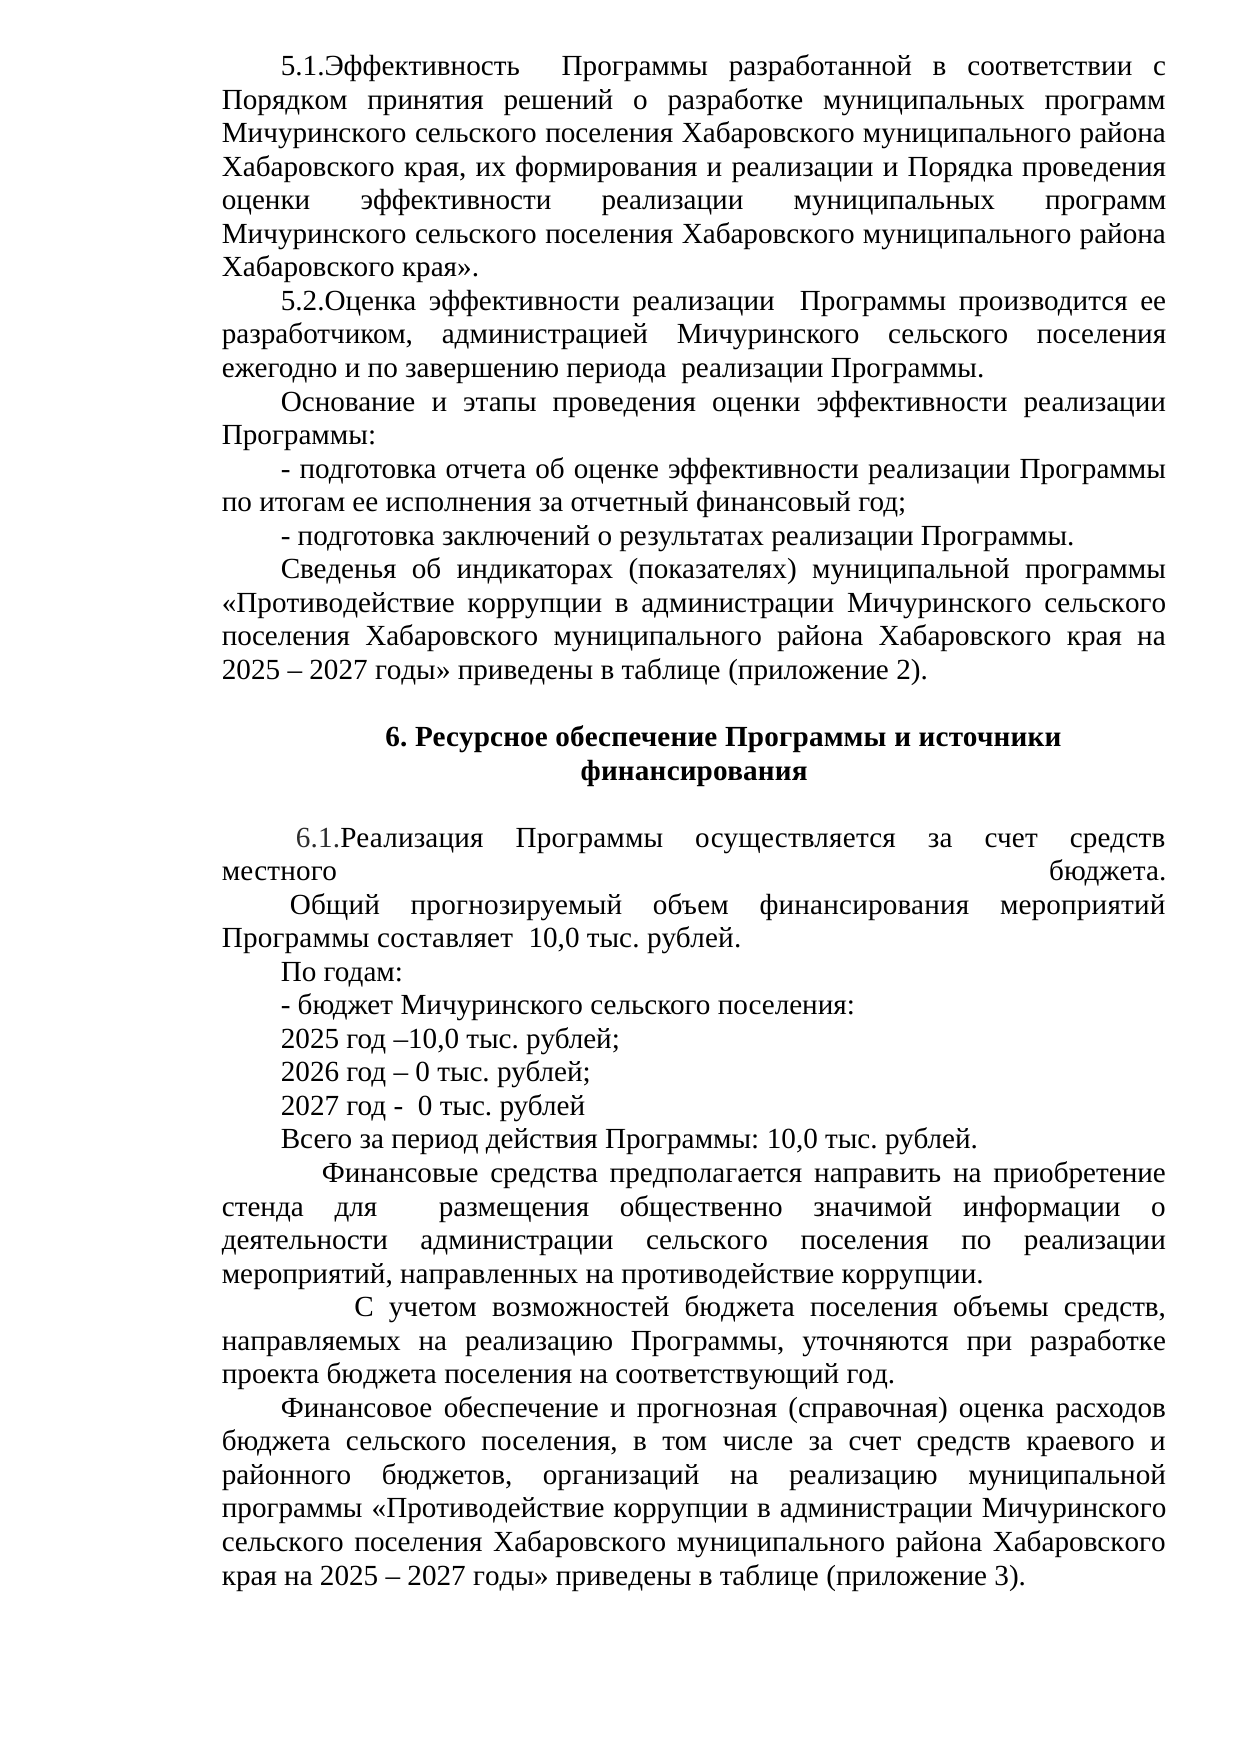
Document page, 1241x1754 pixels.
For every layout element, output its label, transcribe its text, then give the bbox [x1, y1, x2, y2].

text - подготовка заключений о результатах реализации Программы. [222, 518, 1167, 551]
text 2025 год –10,0 тыс. рублей; [222, 1021, 1167, 1054]
text С учетом возможностей бюджета поселения объемы средств, направляемых на реализацию Программы, уточняются при разработке проекта бюджета поселения на соответствующий год. [222, 1289, 1167, 1390]
text - бюджет Мичуринского сельского поселения: [222, 987, 1167, 1021]
text Финансовое обеспечение и прогнозная (справочная) оценка расходов бюджета сельского поселения, в том числе за счет средств краевого и районного бюджетов, организаций на реализацию муниципальной программы «Противодействие коррупции в администрации Мичуринского сельского поселения Хабаровского муниципального района Хабаровского края на 2025 – 2027 годы» приведены в таблице (приложение 3). [222, 1390, 1167, 1591]
text 6. Ресурсное обеспечение Программы и источники финансирования [222, 719, 1167, 786]
text 5.2.Оценка эффективности реализации Программы производится ее разработчиком, администрацией Мичуринского сельского поселения ежегодно и по завершению периода реализации Программы. [222, 283, 1167, 384]
text 6.1.Реализация Программы осуществляется за счет средств местного бюджета. Общий прогнозируемый объем финансирования мероприятий Программы составляет 10,0 тыс. рублей. [222, 820, 1167, 954]
text 2026 год – 0 тыс. рублей; [222, 1054, 1167, 1088]
text Финансовые средства предполагается направить на приобретение стенда для размещения общественно значимой информации о деятельности администрации сельского поселения по реализации мероприятий, направленных на противодействие коррупции. [222, 1155, 1167, 1289]
text 2027 год - 0 тыс. рублей [222, 1088, 1167, 1122]
text Основание и этапы проведения оценки эффективности реализации Программы: [222, 384, 1167, 451]
text Всего за период действия Программы: 10,0 тыс. рублей. [222, 1122, 1167, 1155]
title 5.1.Эффективность Программы разработанной в соответствии с Порядком принятия решений о разработке муниципальных программ Мичуринского сельского поселения Хабаровского муниципального района Хабаровского края, их формирования и реализации и Порядка проведения оценки эффективности реализации муниципальных программ Мичуринского сельского поселения Хабаровского муниципального района Хабаровского края». [222, 48, 1167, 283]
text По годам: [222, 954, 1167, 987]
text Сведенья об индикаторах (показателях) муниципальной программы «Противодействие коррупции в администрации Мичуринского сельского поселения Хабаровского муниципального района Хабаровского края на 2025 – 2027 годы» приведены в таблице (приложение 2). [222, 551, 1167, 686]
text - подготовка отчета об оценке эффективности реализации Программы по итогам ее исполнения за отчетный финансовый год; [222, 451, 1167, 518]
